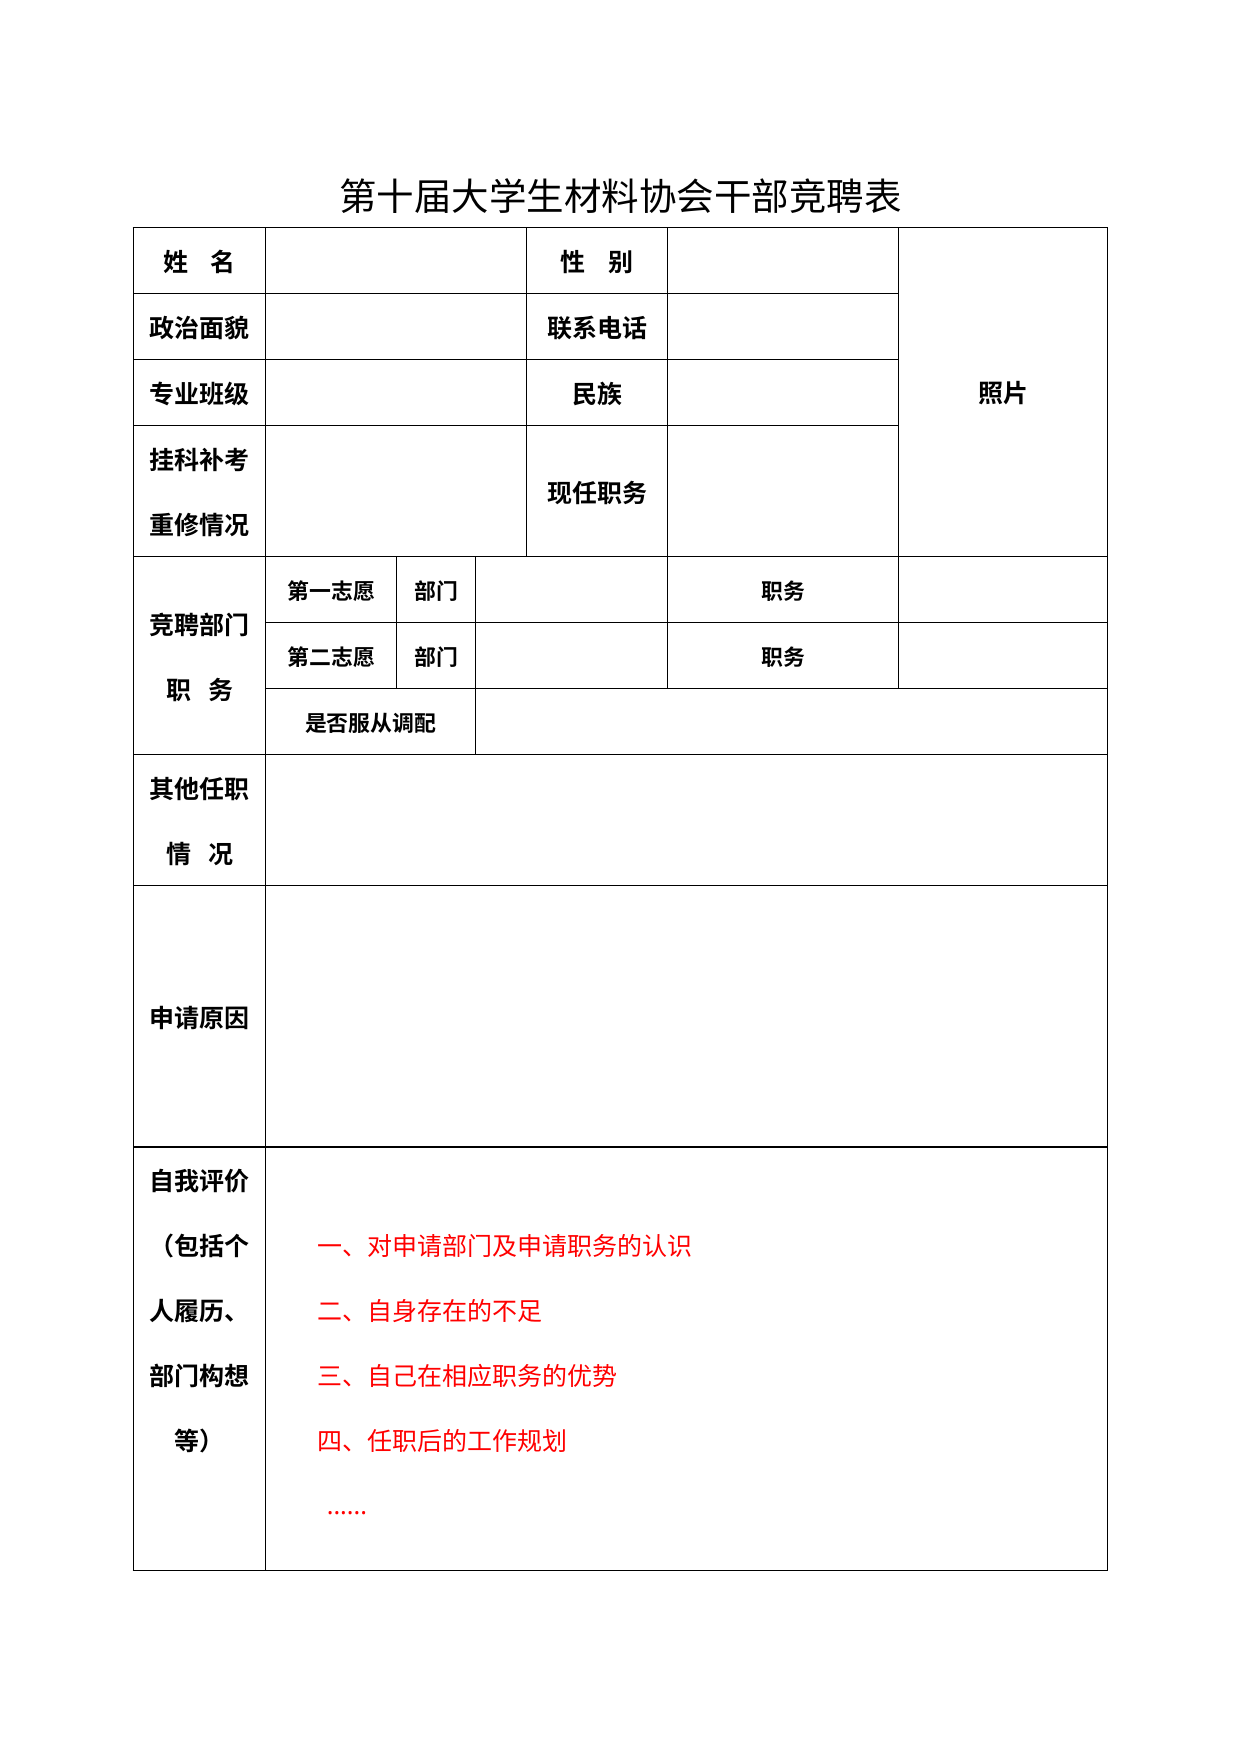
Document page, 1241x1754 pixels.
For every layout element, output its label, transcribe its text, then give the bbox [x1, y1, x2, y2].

table_cell [266, 294, 526, 359]
table_cell 第一志愿 [266, 557, 396, 622]
text 第十届大学生材料协会干部竞聘表 [187, 162, 1053, 227]
table_cell 部门 [397, 623, 475, 688]
table_header [266, 228, 526, 293]
table_cell [266, 360, 526, 425]
table_cell 第二志愿 [266, 623, 396, 688]
table_cell 职务 [668, 623, 898, 688]
table_cell 专业班级 [134, 360, 265, 425]
table_cell [266, 426, 526, 556]
table_cell 其他任职情 况 [134, 755, 265, 885]
table_header 性 别 [527, 228, 667, 293]
table_cell [668, 294, 898, 359]
table_header [668, 228, 898, 293]
table_cell 政治面貌 [134, 294, 265, 359]
table_cell [899, 557, 1107, 622]
table_cell [266, 886, 1107, 1146]
table_cell 部门 [397, 557, 475, 622]
table_cell 自我评价（包括个人履历、部门构想等） [134, 1148, 265, 1570]
table_cell 职务 [668, 557, 898, 622]
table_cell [266, 1148, 1107, 1570]
table_cell 申请原因 [134, 886, 265, 1146]
table_cell [476, 689, 1107, 754]
table_header 照片 [899, 228, 1107, 556]
table_cell [668, 426, 898, 556]
table_cell 挂科补考重修情况 [134, 426, 265, 556]
table_cell [668, 360, 898, 425]
table_cell [266, 755, 1107, 885]
table_cell 民族 [527, 360, 667, 425]
table_header 姓 名 [134, 228, 265, 293]
table_cell 是否服从调配 [266, 689, 475, 754]
table_cell 竞聘部门职 务 [134, 557, 265, 754]
table_cell [899, 623, 1107, 688]
table_cell 联系电话 [527, 294, 667, 359]
table_cell [476, 557, 667, 622]
table_cell [476, 623, 667, 688]
table_cell 现任职务 [527, 426, 667, 556]
